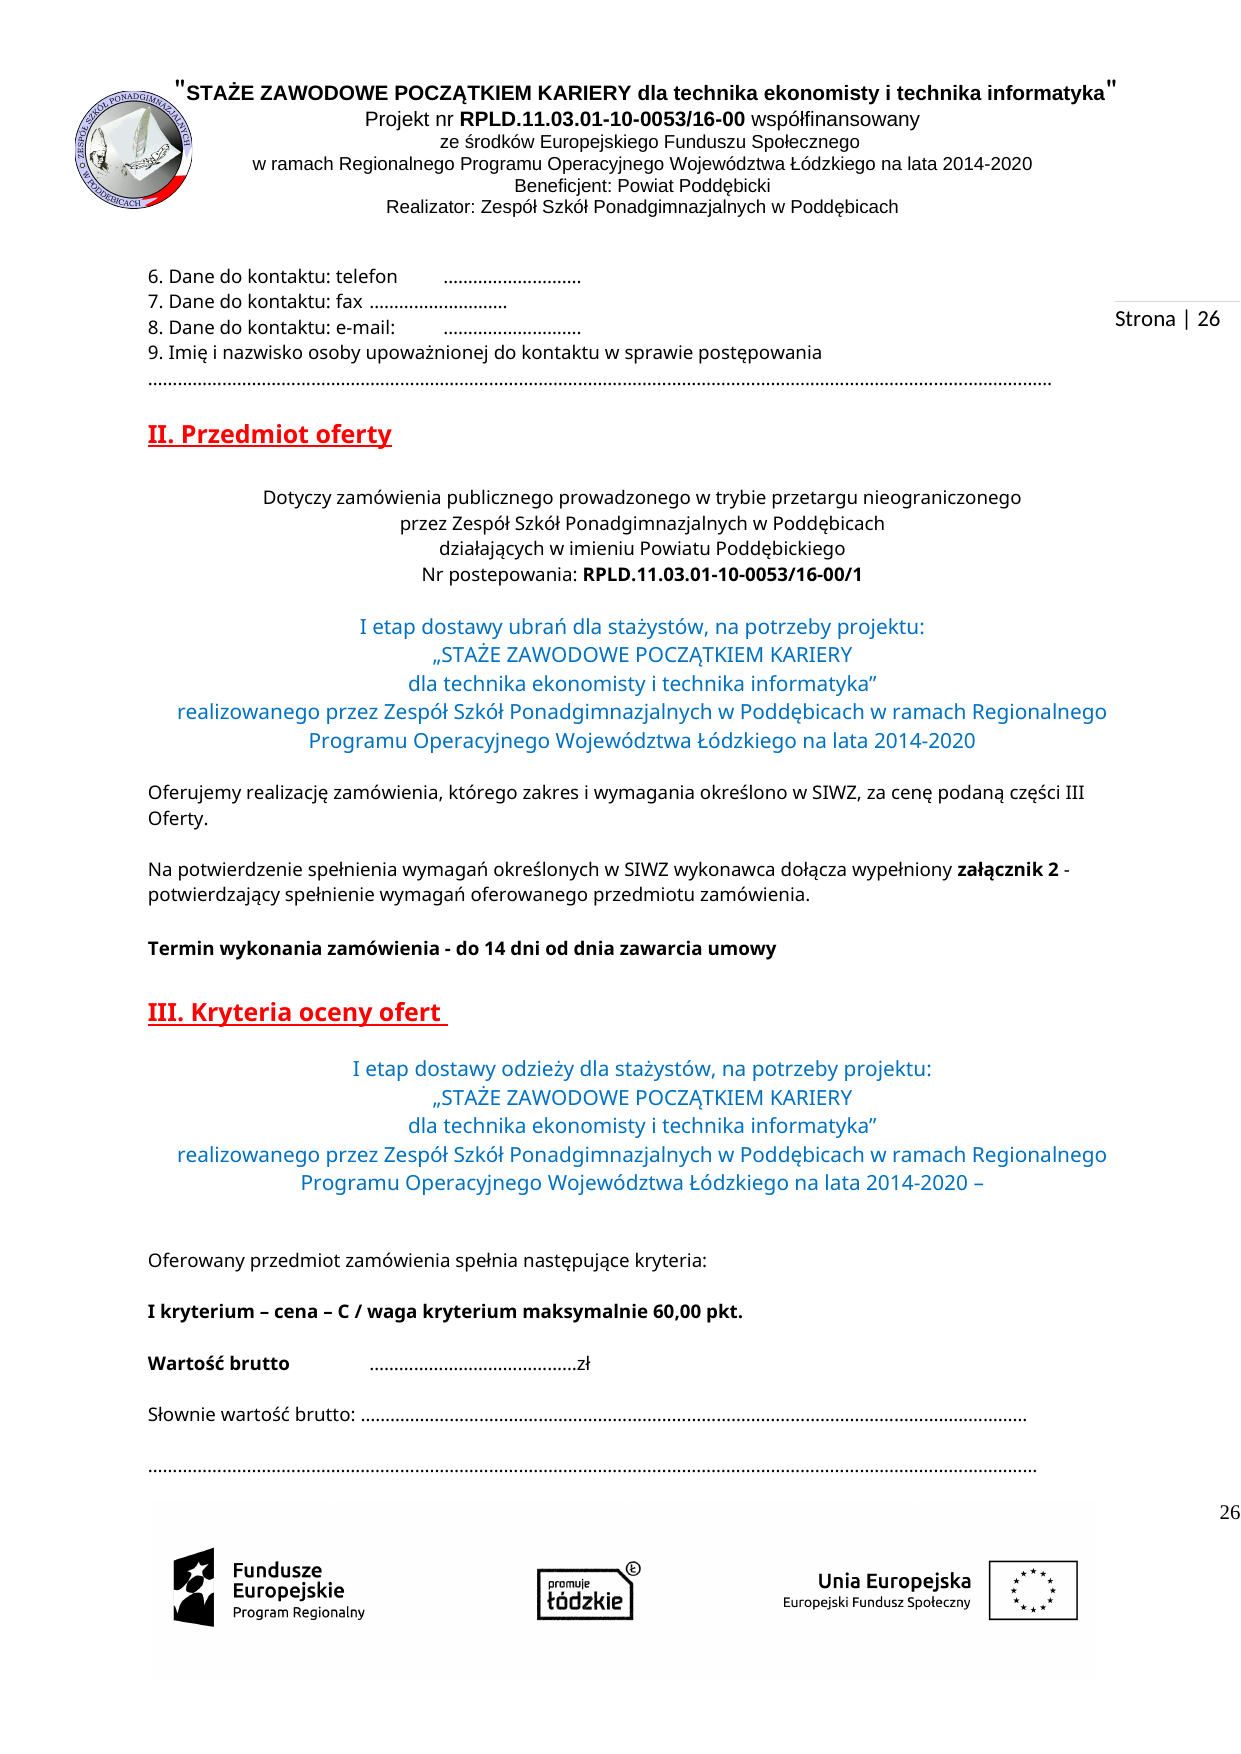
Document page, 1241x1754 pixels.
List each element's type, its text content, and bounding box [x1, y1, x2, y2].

picture [75, 91, 193, 209]
text III. Kryteria oceny ofert [148, 995, 1137, 1029]
text 6. Dane do kontaktu: telefon ………………………. [148, 263, 1137, 289]
text ………………………………………………………………………………………………………………………………………………………………… [148, 365, 1137, 391]
text I etap dostawy odzieży dla stażystów, na potrzeby projektu: [148, 1054, 1137, 1083]
text Oferowany przedmiot zamówienia spełnia następujące kryteria: [148, 1248, 1137, 1273]
text dla technika ekonomisty i technika informatyka” [148, 669, 1137, 697]
text Oferujemy realizację zamówienia, którego zakres i wymagania określono w SIWZ, za cenę podaną części III Oferty. [148, 780, 1137, 831]
text 8. Dane do kontaktu: e-mail: ………………………. [148, 314, 1137, 340]
text działających w imieniu Powiatu Poddębickiego [148, 535, 1137, 561]
text Nr postepowania: RPLD.11.03.01-10-0053/16-00/1 [148, 561, 1137, 586]
text ……………………………………………………………………………………………………………………………………………………………… [148, 1452, 1137, 1477]
text Słownie wartość brutto: ……………………………………………………………………………………………………………………… [148, 1401, 1137, 1426]
text I etap dostawy ubrań dla stażystów, na potrzeby projektu: [148, 612, 1137, 640]
text realizowanego przez Zespół Szkół Ponadgimnazjalnych w Poddębicach w ramach Regionalnego Programu Operacyjnego Województwa Łódzkiego na lata 2014-2020 – [148, 1140, 1137, 1197]
text 7. Dane do kontaktu: fax ………………………. [148, 289, 1137, 314]
text Na potwierdzenie spełnienia wymagań określonych w SIWZ wykonawca dołącza wypełniony załącznik 2 - potwierdzający spełnienie wymagań oferowanego przedmiotu zamówienia. [148, 856, 1137, 907]
text przez Zespół Szkół Ponadgimnazjalnych w Poddębicach [148, 510, 1137, 535]
picture [151, 1500, 1097, 1681]
text Termin wykonania zamówienia - do 14 dni od dnia zawarcia umowy [148, 935, 1137, 961]
text „STAŻE ZAWODOWE POCZĄTKIEM KARIERY [148, 640, 1137, 669]
text Dotyczy zamówienia publicznego prowadzonego w trybie przetargu nieograniczonego [148, 484, 1137, 510]
text I kryterium – cena – C / waga kryterium maksymalnie 60,00 pkt. [148, 1299, 1137, 1324]
text II. Przedmiot oferty [148, 416, 1137, 450]
text realizowanego przez Zespół Szkół Ponadgimnazjalnych w Poddębicach w ramach Regionalnego Programu Operacyjnego Województwa Łódzkiego na lata 2014-2020 [148, 697, 1137, 754]
text dla technika ekonomisty i technika informatyka” [148, 1111, 1137, 1140]
text „STAŻE ZAWODOWE POCZĄTKIEM KARIERY [148, 1083, 1137, 1111]
text 9. Imię i nazwisko osoby upoważnionej do kontaktu w sprawie postępowania [148, 340, 1137, 365]
text Wartość brutto ……………………………………zł [148, 1350, 1137, 1375]
